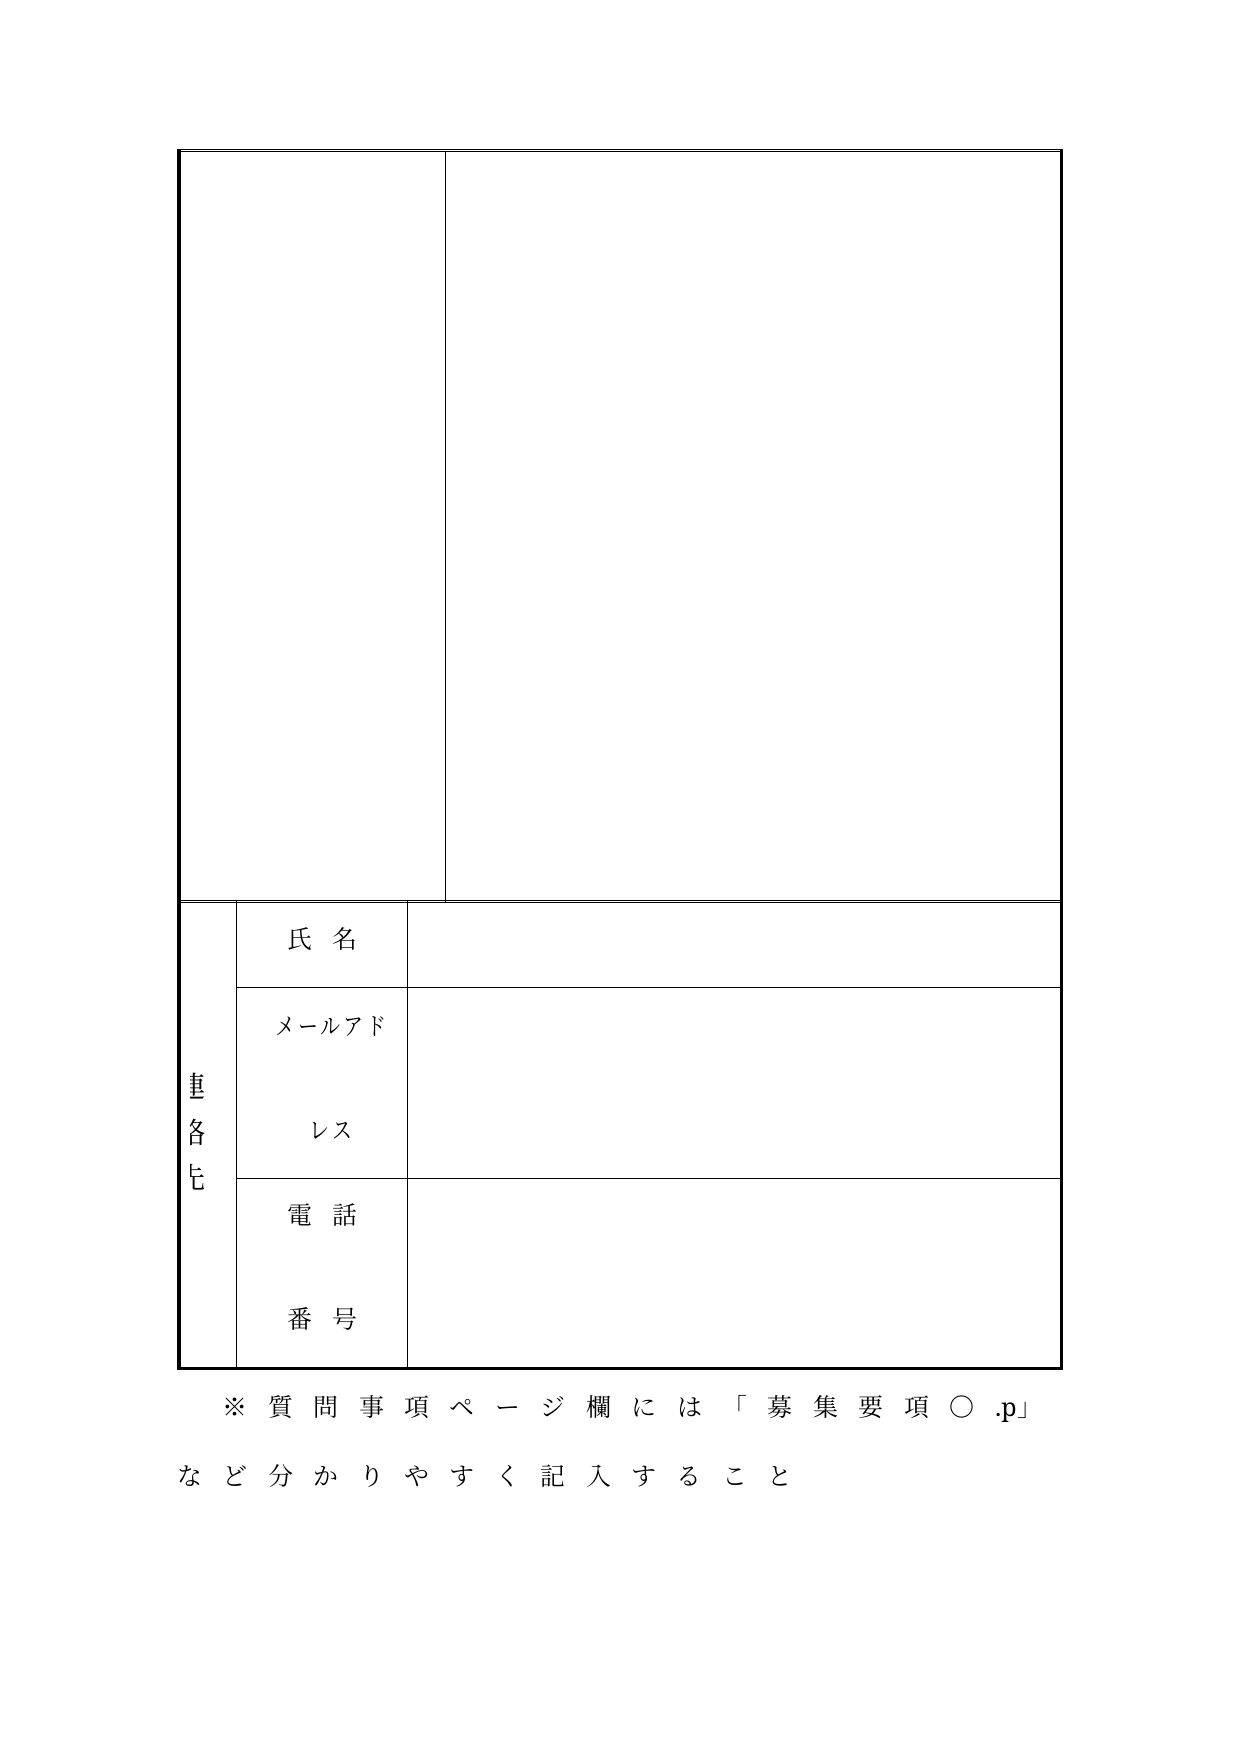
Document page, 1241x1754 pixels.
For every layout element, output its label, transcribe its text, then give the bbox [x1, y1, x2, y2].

table_cell 連絡先 [181, 903, 236, 1367]
table_cell メールアドレス [237, 988, 407, 1178]
table_cell 氏名 [237, 903, 407, 987]
table_cell [408, 903, 1060, 987]
table_cell 電話番号 [237, 1179, 407, 1367]
table_cell [446, 152, 1060, 900]
table_cell [408, 1179, 1060, 1367]
table_cell [181, 152, 445, 900]
table_cell [408, 988, 1060, 1178]
text ※質問事項ページ欄には「募集要項〇.p」など分かりやすく記入すること [177, 1370, 1063, 1509]
